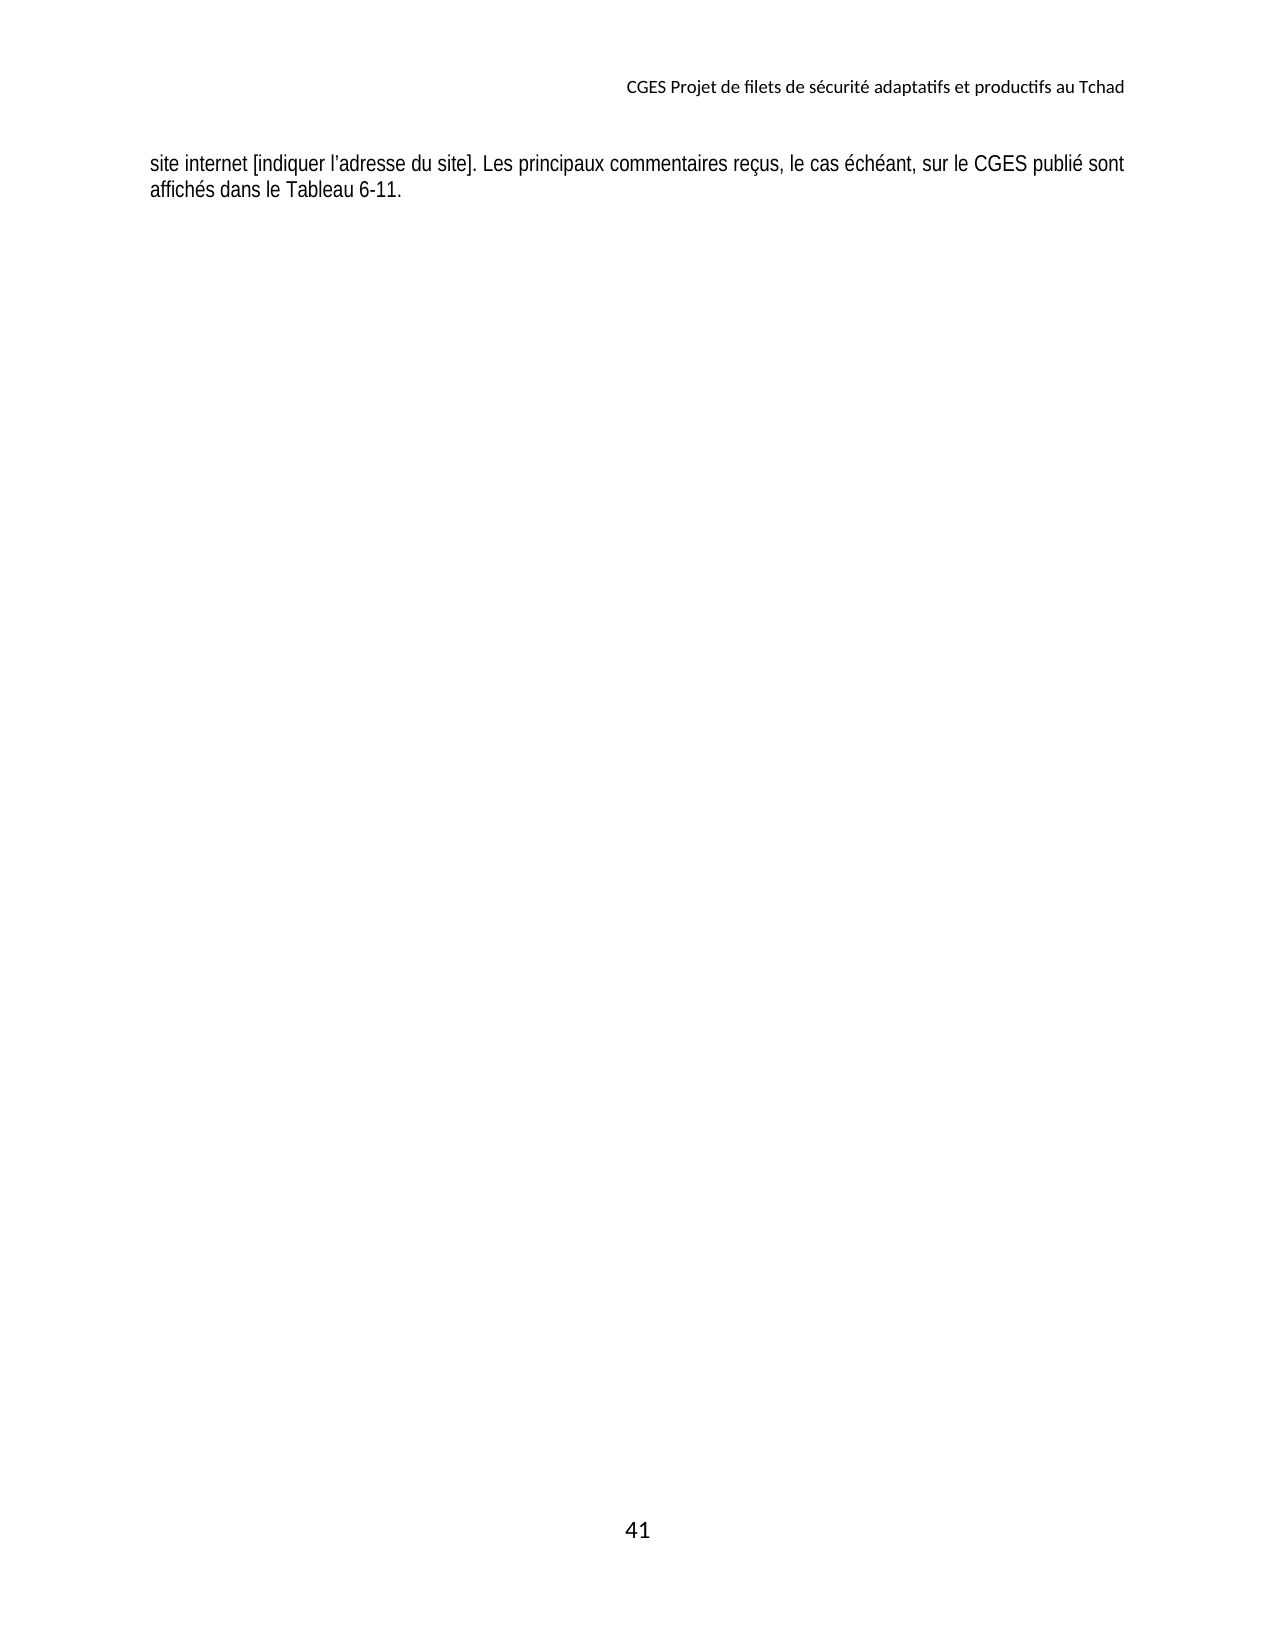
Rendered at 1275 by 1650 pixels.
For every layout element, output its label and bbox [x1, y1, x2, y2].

text [150, 150, 1125, 203]
